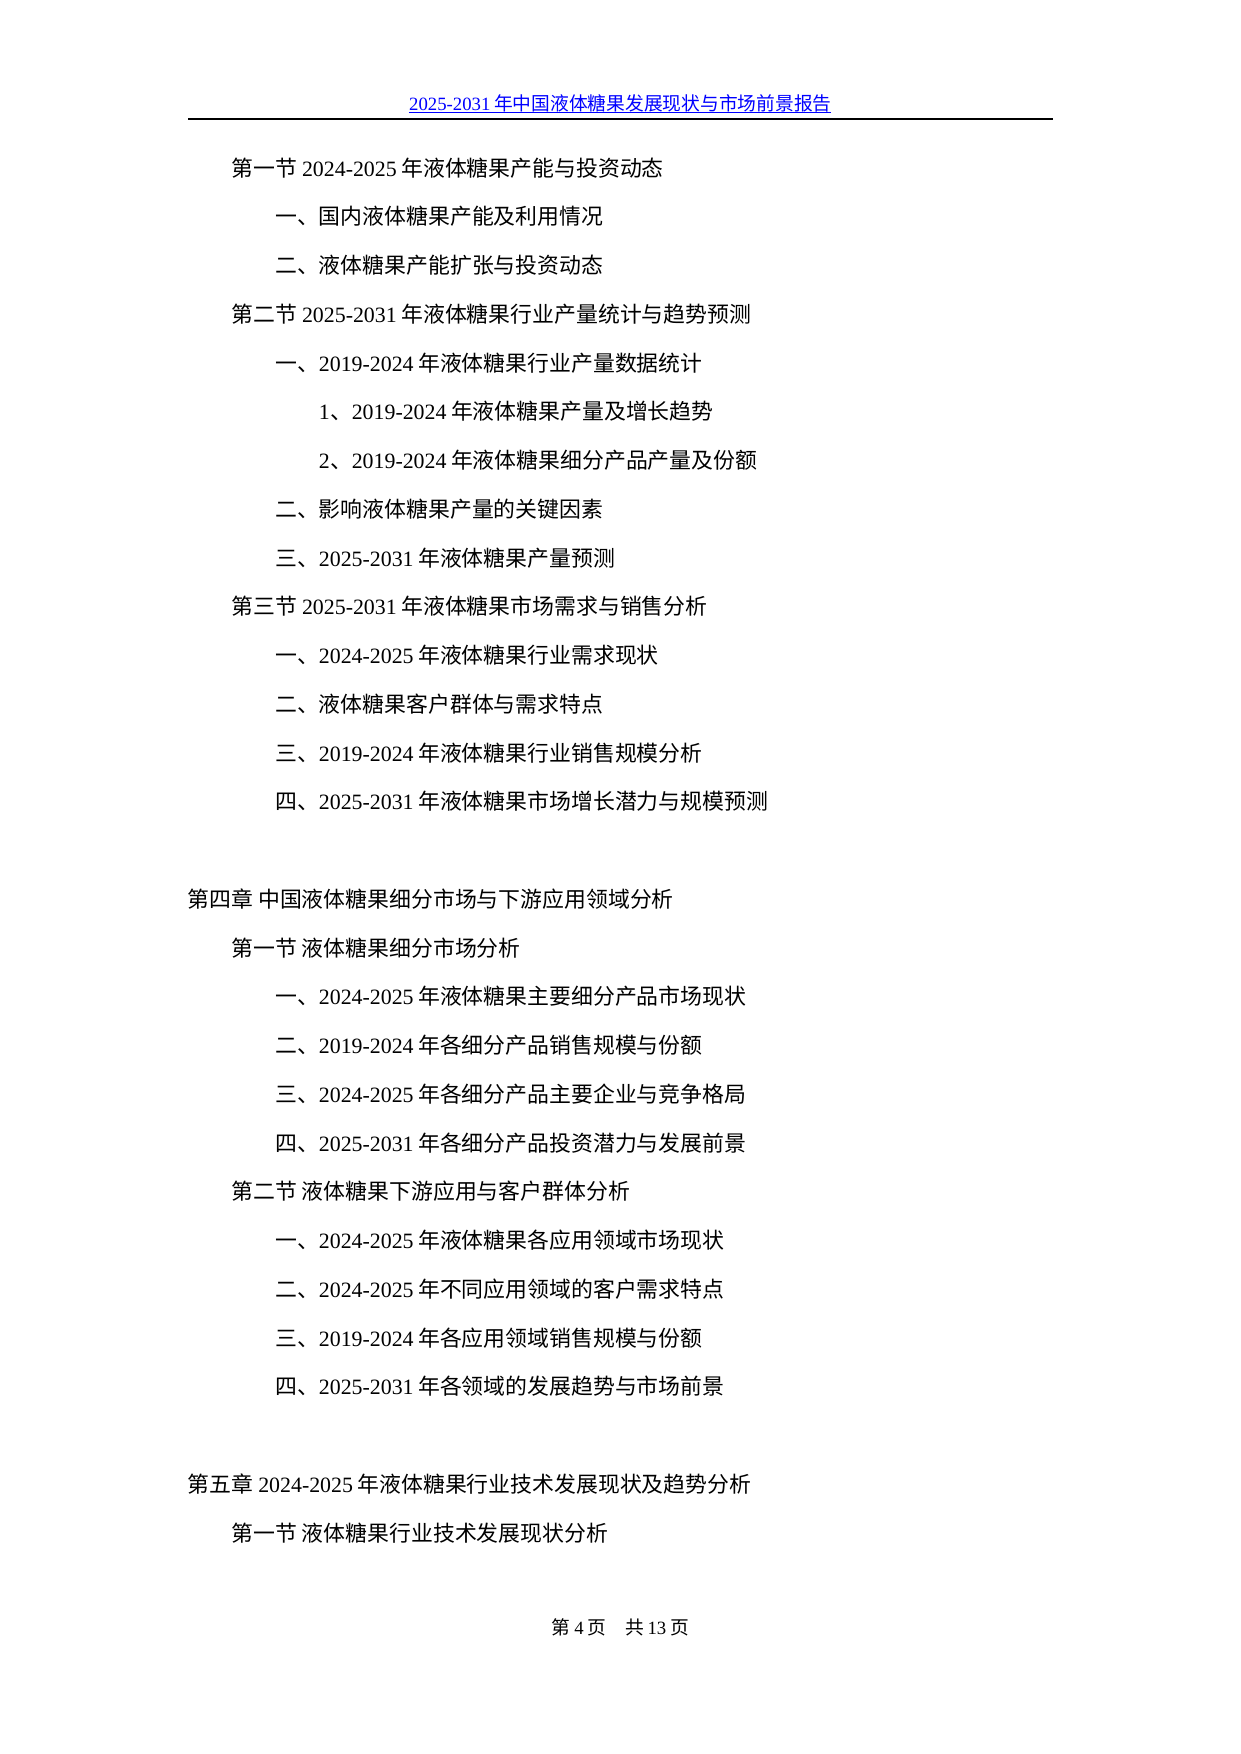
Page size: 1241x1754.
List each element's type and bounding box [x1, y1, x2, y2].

text [187, 150, 1053, 1548]
